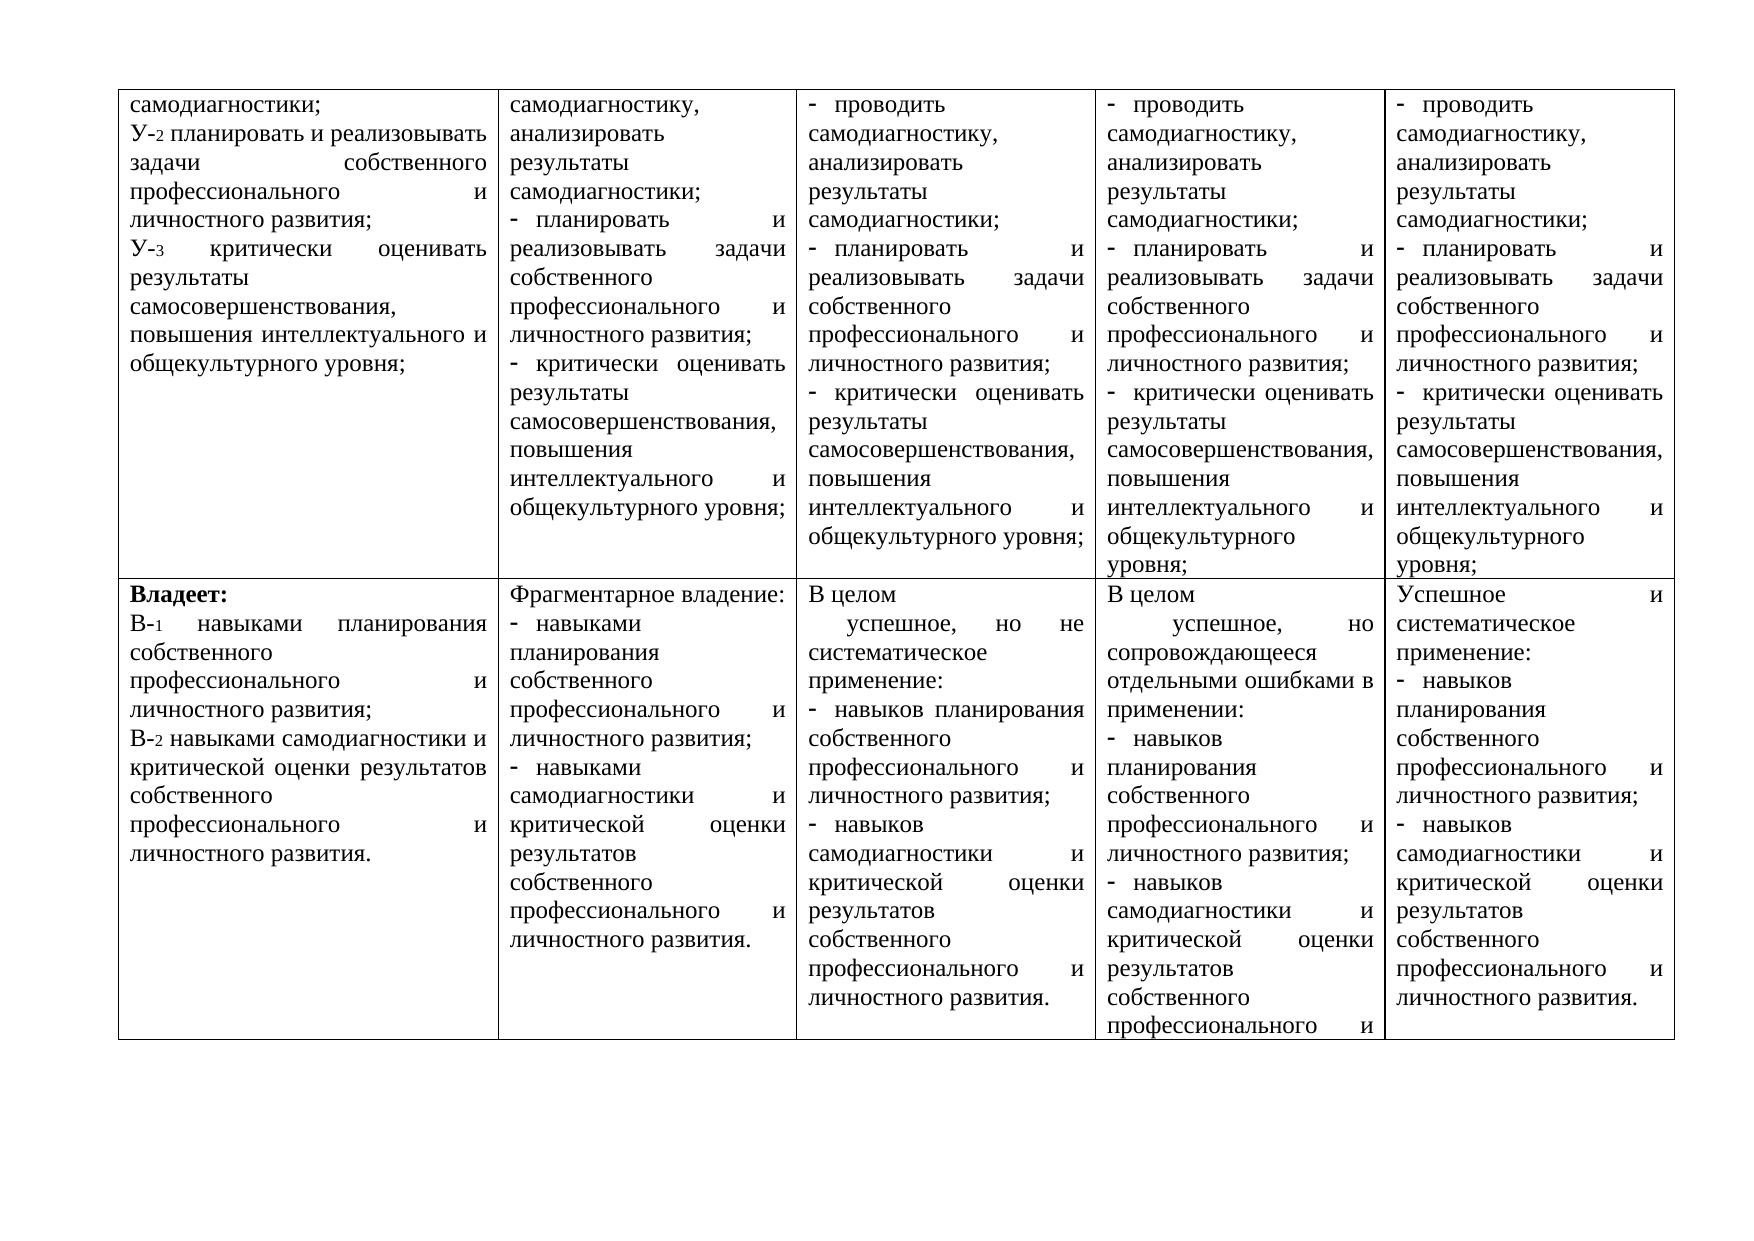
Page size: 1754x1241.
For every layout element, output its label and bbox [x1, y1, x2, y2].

table_cell [1096, 579, 1384, 1039]
table_cell [1386, 90, 1674, 578]
table_cell [499, 579, 796, 1039]
table_cell [797, 90, 1095, 578]
table_cell [499, 90, 796, 578]
table_cell [1386, 579, 1674, 1039]
table_cell [1096, 90, 1384, 578]
table_cell [797, 579, 1095, 1039]
table_cell [119, 579, 498, 1039]
table_cell [119, 90, 498, 578]
